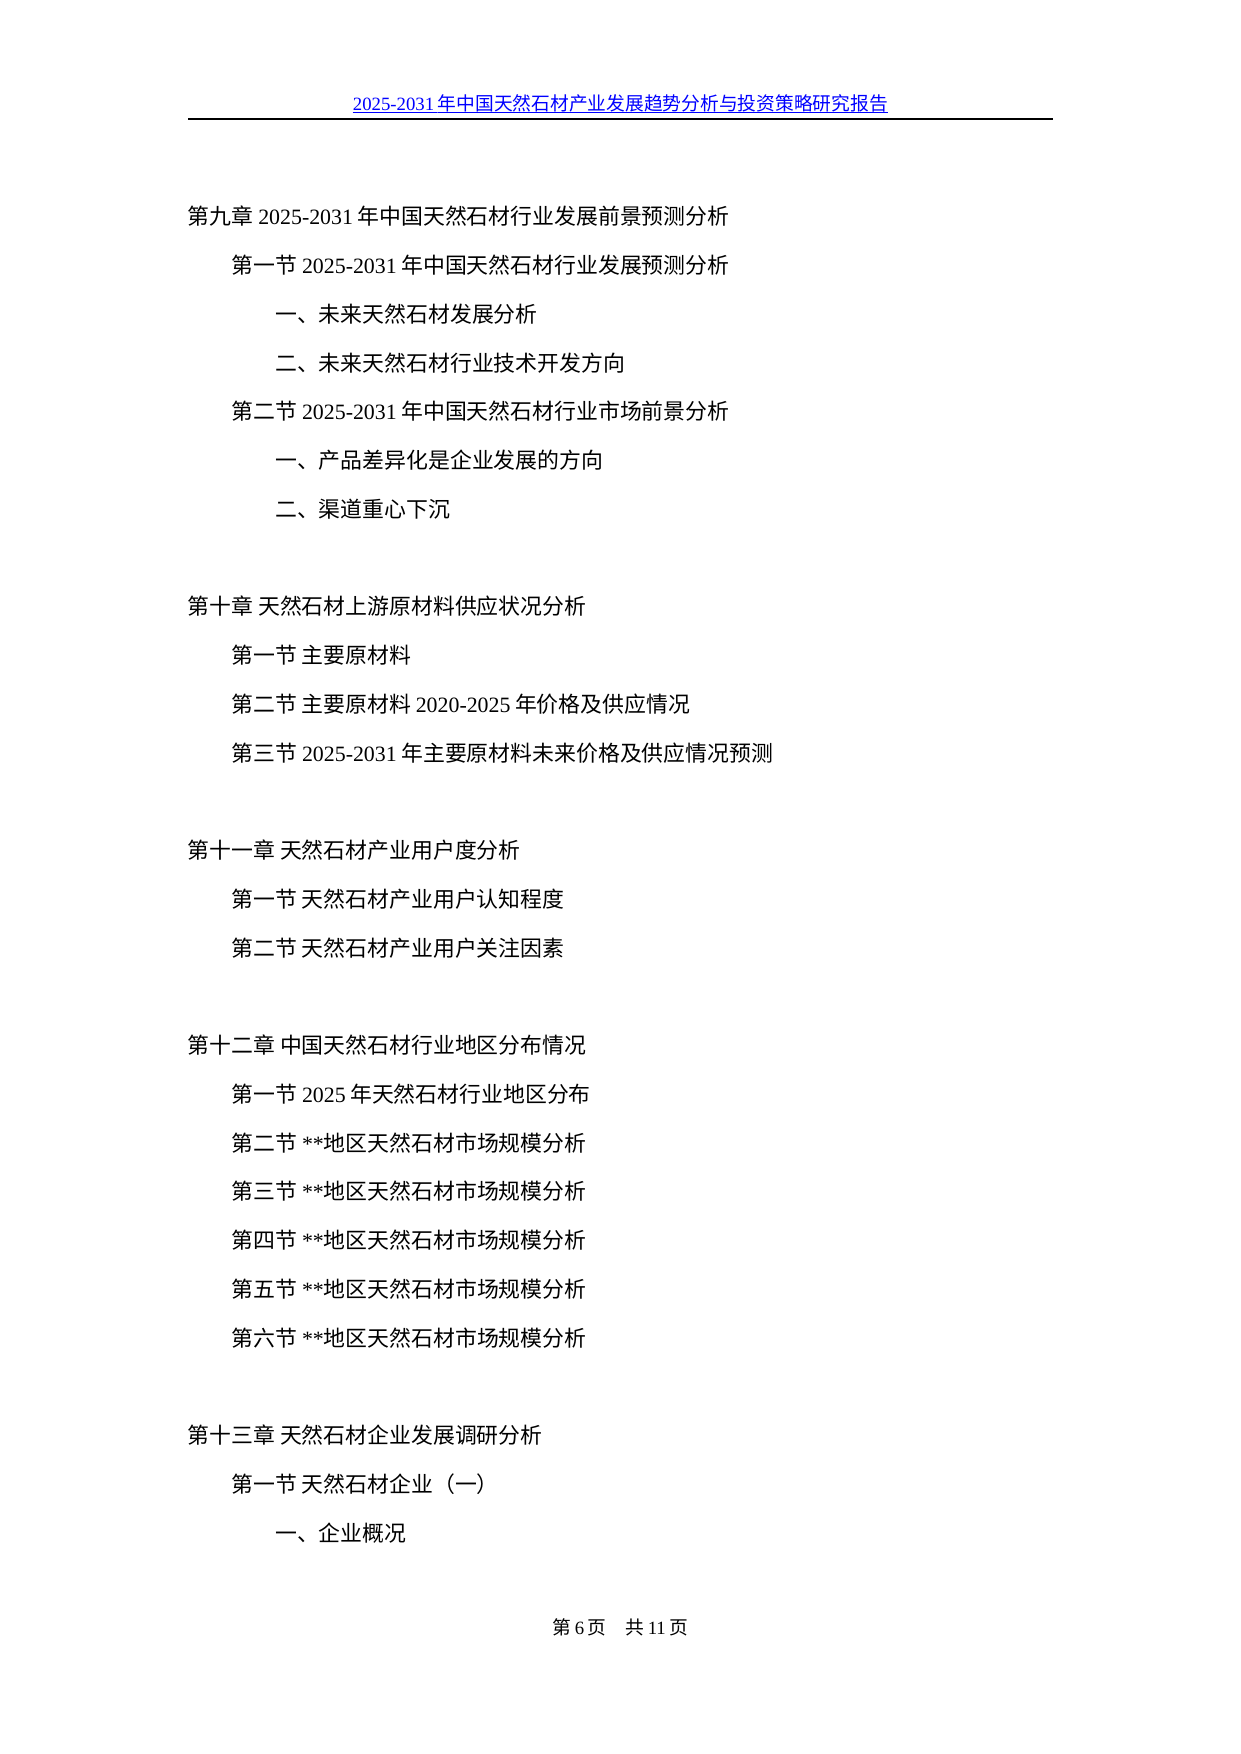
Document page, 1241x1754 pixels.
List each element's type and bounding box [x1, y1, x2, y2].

text [187, 150, 1053, 1548]
